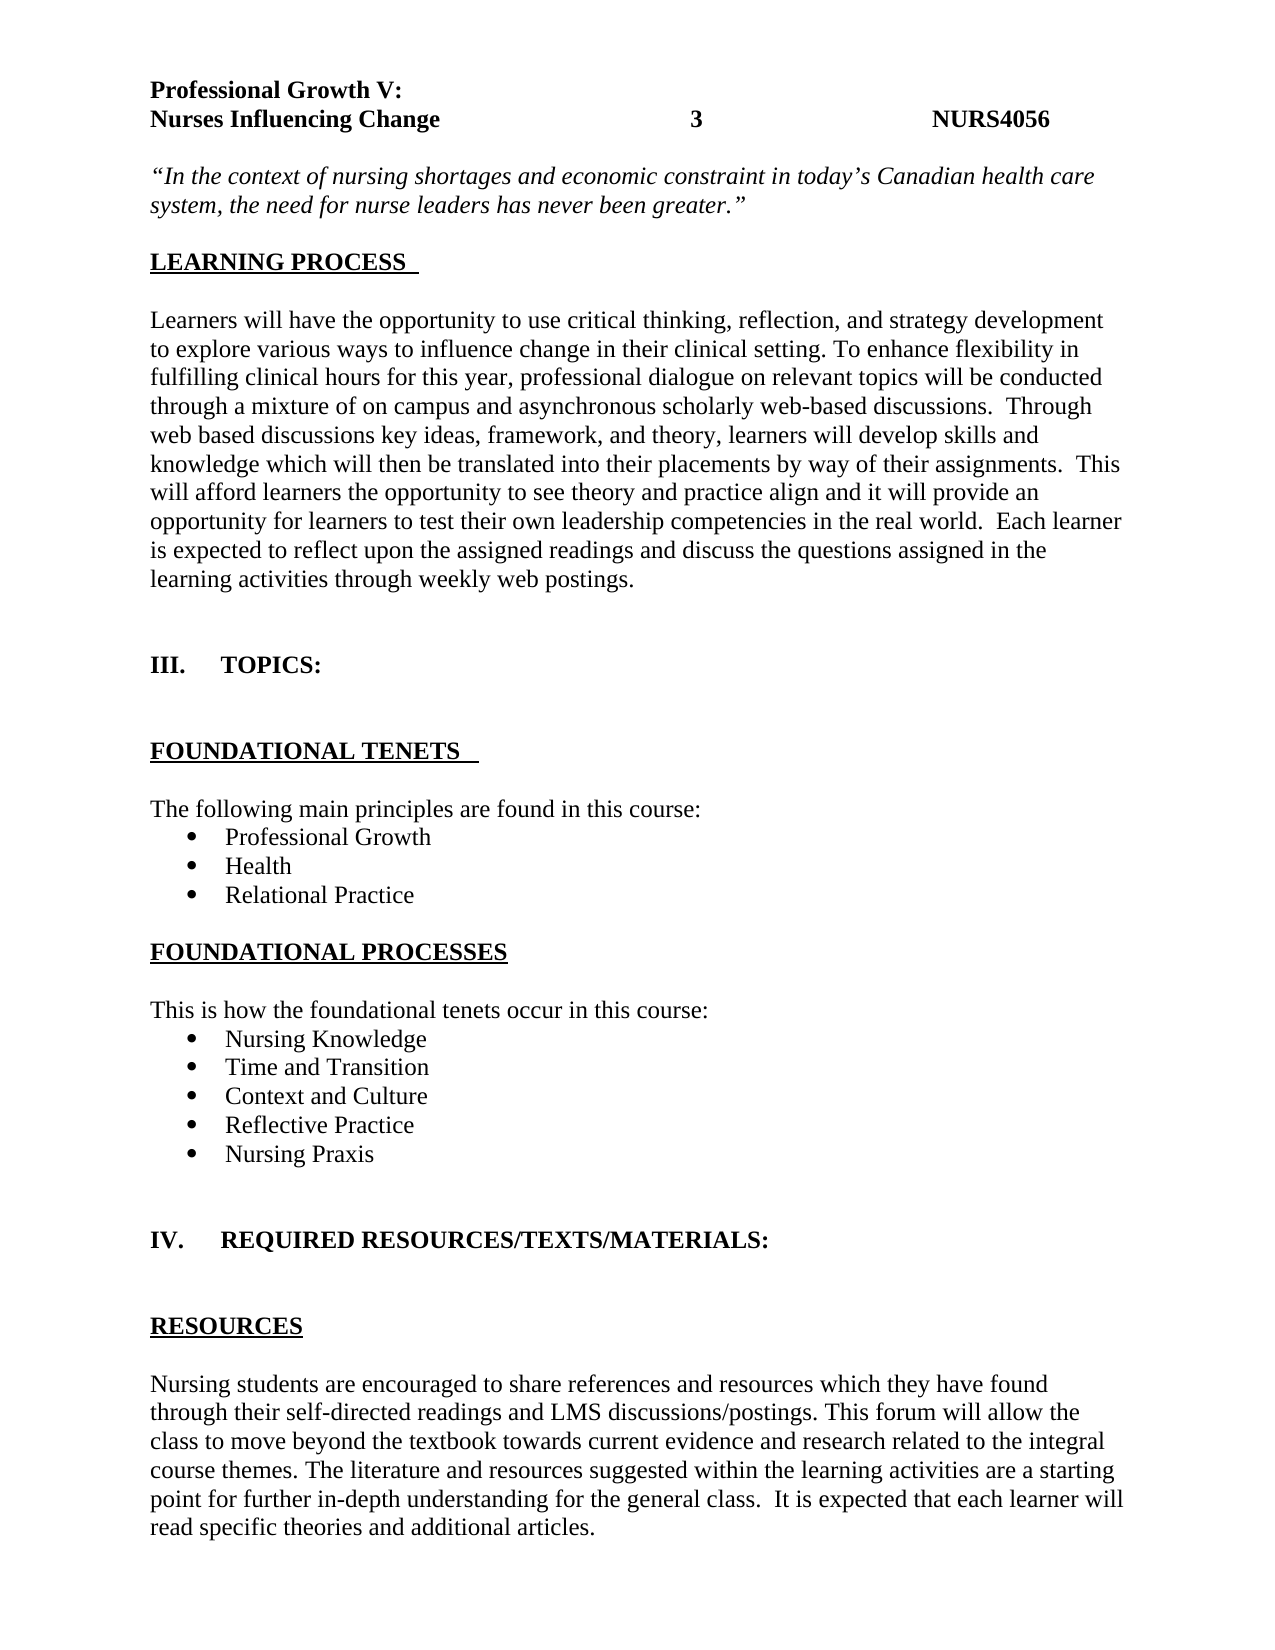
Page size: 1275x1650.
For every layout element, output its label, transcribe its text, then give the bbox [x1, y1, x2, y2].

table_header IV. [139, 1225, 209, 1282]
list Nursing Knowledge [187, 1024, 1125, 1052]
text LEARNING PROCESS [150, 247, 1125, 276]
list Health [187, 851, 1125, 880]
list Relational Practice [187, 880, 1125, 909]
list Time and Transition [187, 1052, 1125, 1081]
text The following main principles are found in this course: [150, 794, 1125, 822]
text Nursing students are encouraged to share references and resources which they have found through their self-directed readings and LMS discussions/postings. This forum will allow the class to move beyond the textbook towards current evidence and research related to the integral course themes. The literature and resources suggested within the learning activities are a starting point for further in-depth understanding for the general class. It is expected that each learner will read specific theories and additional articles. [150, 1369, 1125, 1541]
list Nursing Praxis [187, 1139, 1125, 1167]
text This is how the foundational tenets occur in this course: [150, 995, 1125, 1024]
table_header REQUIRED RESOURCES/TEXTS/MATERIALS: [209, 1225, 1125, 1282]
list Reflective Practice [187, 1110, 1125, 1139]
table_header III. [139, 650, 209, 707]
text “In the context of nursing shortages and economic constraint in today’s Canadian health care system, the need for nurse leaders has never been greater.” [150, 161, 1125, 219]
list Context and Culture [187, 1081, 1125, 1110]
list Professional Growth [187, 822, 1125, 851]
text FOUNDATIONAL TENETS [150, 736, 1125, 765]
text FOUNDATIONAL PROCESSES [150, 937, 1125, 966]
text Learners will have the opportunity to use critical thinking, reflection, and strategy development to explore various ways to influence change in their clinical setting. To enhance flexibility in fulfilling clinical hours for this year, professional dialogue on relevant topics will be conducted through a mixture of on campus and asynchronous scholarly web-based discussions. Through web based discussions key ideas, framework, and theory, learners will develop skills and knowledge which will then be translated into their placements by way of their assignments. This will afford learners the opportunity to see theory and practice align and it will provide an opportunity for learners to test their own leadership competencies in the real world. Each learner is expected to reflect upon the assigned readings and discuss the questions assigned in the learning activities through weekly web postings. [150, 305, 1125, 592]
text RESOURCES [150, 1311, 1125, 1340]
table_header TOPICS: [209, 650, 1125, 707]
